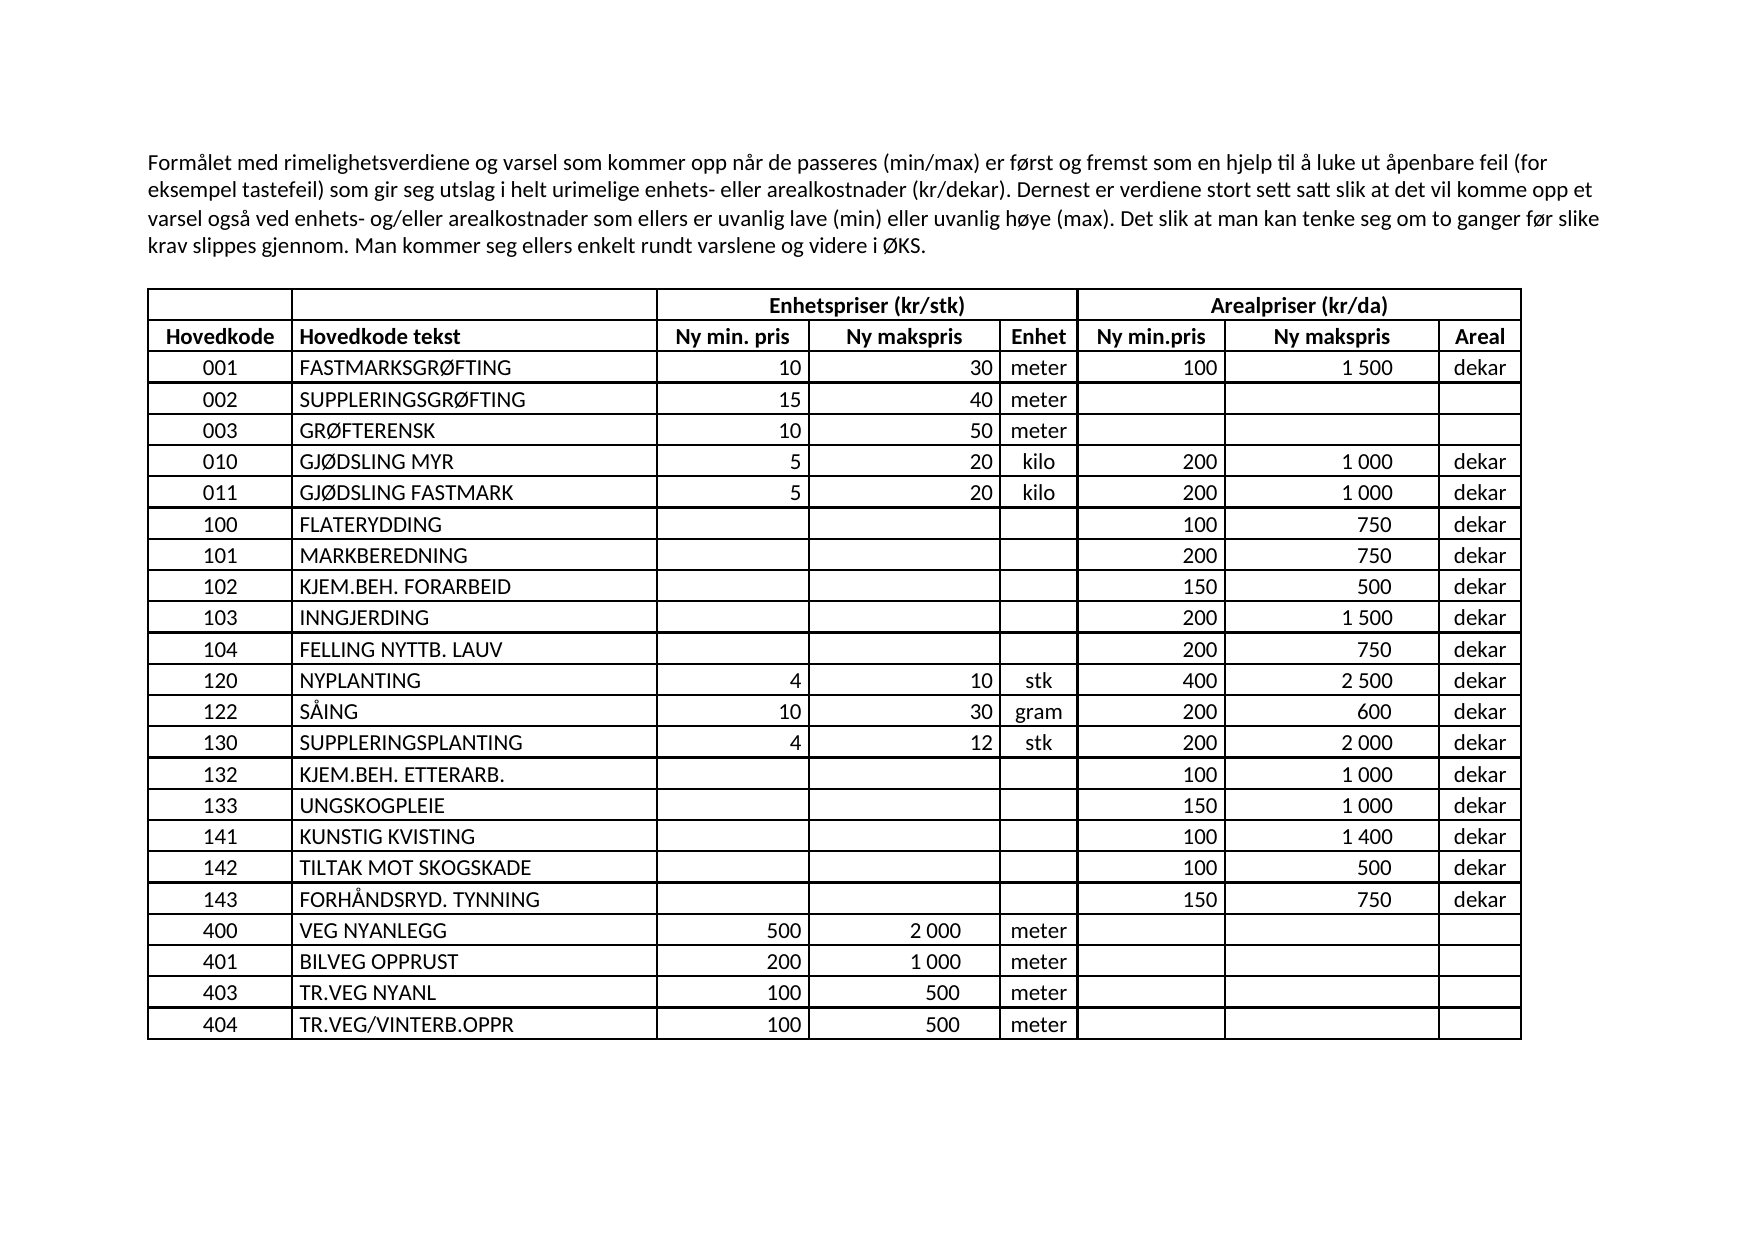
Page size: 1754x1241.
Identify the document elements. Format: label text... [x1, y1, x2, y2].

table_cell 132 [149, 759, 291, 788]
table_cell 750 [1226, 884, 1438, 913]
table_cell 1 500 [1226, 602, 1438, 631]
table_cell 100 [1079, 509, 1224, 538]
table_cell 102 [149, 571, 291, 600]
table_cell 1 000 [1226, 759, 1438, 788]
table_cell [658, 634, 808, 663]
table_cell [810, 852, 999, 881]
table_header Enhetspriser (kr/stk) [658, 290, 1076, 319]
table_cell dekar [1440, 540, 1520, 569]
table_cell 20 [810, 446, 999, 475]
table_cell [1001, 602, 1076, 631]
table_cell [810, 821, 999, 850]
table_cell [1440, 1009, 1520, 1038]
table_cell 143 [149, 884, 291, 913]
table_cell [1001, 509, 1076, 538]
table_cell kilo [1001, 477, 1076, 506]
table_cell 10 [658, 352, 808, 381]
table_cell 010 [149, 446, 291, 475]
table_cell 20 [810, 477, 999, 506]
table_cell 130 [149, 727, 291, 756]
table_cell FLATERYDDING [293, 509, 656, 538]
table_cell 2 000 [810, 915, 999, 944]
table_cell SUPPLERINGSPLANTING [293, 727, 656, 756]
table_cell [1440, 915, 1520, 944]
table_cell FELLING NYTTB. LAUV [293, 634, 656, 663]
table_cell [1226, 415, 1438, 444]
table_cell 100 [1079, 821, 1224, 850]
table_cell [658, 759, 808, 788]
table_cell 100 [149, 509, 291, 538]
text Formålet med rimelighetsverdiene og varsel som kommer opp når de passeres (min/max) er først og fremst som en hjelp til å luke ut åpenbare feil (for eksempel tastefeil) som gir seg utslag i helt urimelige enhets- eller arealkostnader (kr/dekar). Dernest er verdiene stort sett satt slik at det vil komme opp et varsel også ved enhets- og/eller arealkostnader som ellers er uvanlig lave (min) eller uvanlig høye (max). Det slik at man kan tenke seg om to ganger før slike krav slippes gjennom. Man kommer seg ellers enkelt rundt varslene og videre i ØKS. [148, 148, 1606, 260]
table_header Arealpriser (kr/da) [1079, 290, 1520, 319]
table_cell [1226, 384, 1438, 413]
table_cell 150 [1079, 884, 1224, 913]
table_cell [810, 540, 999, 569]
table_cell 150 [1079, 790, 1224, 819]
table_cell [658, 509, 808, 538]
table_cell dekar [1440, 665, 1520, 694]
table_cell [658, 821, 808, 850]
table_cell Ny min. pris [658, 321, 808, 350]
table_cell 200 [1079, 446, 1224, 475]
table_cell BILVEG OPPRUST [293, 946, 656, 975]
table_cell 142 [149, 852, 291, 881]
table_cell meter [1001, 415, 1076, 444]
table_cell 30 [810, 352, 999, 381]
table_cell TILTAK MOT SKOGSKADE [293, 852, 656, 881]
table_cell 1 400 [1226, 821, 1438, 850]
table_cell dekar [1440, 477, 1520, 506]
table_cell 100 [1079, 852, 1224, 881]
table_cell Hovedkode [149, 321, 291, 350]
table_cell 500 [658, 915, 808, 944]
table_cell 1 000 [1226, 790, 1438, 819]
table_cell 103 [149, 602, 291, 631]
table_cell 15 [658, 384, 808, 413]
table_cell kilo [1001, 446, 1076, 475]
table_cell 10 [658, 415, 808, 444]
table_cell [1226, 1009, 1438, 1038]
table_cell 750 [1226, 509, 1438, 538]
table_cell 10 [810, 665, 999, 694]
table_cell FORHÅNDSRYD. TYNNING [293, 884, 656, 913]
table_header [293, 290, 656, 319]
table_cell KJEM.BEH. FORARBEID [293, 571, 656, 600]
table_cell [810, 509, 999, 538]
table_cell dekar [1440, 790, 1520, 819]
table_cell 5 [658, 477, 808, 506]
table_cell [810, 884, 999, 913]
table_cell [1226, 977, 1438, 1006]
table_cell meter [1001, 1009, 1076, 1038]
table_cell 001 [149, 352, 291, 381]
table_cell [1079, 1009, 1224, 1038]
table_cell stk [1001, 665, 1076, 694]
table_cell 003 [149, 415, 291, 444]
table_cell [658, 884, 808, 913]
table_cell [658, 540, 808, 569]
table_cell KUNSTIG KVISTING [293, 821, 656, 850]
table_cell 100 [1079, 759, 1224, 788]
table_cell [810, 602, 999, 631]
table_cell [1226, 915, 1438, 944]
table_cell [1001, 790, 1076, 819]
table_cell 10 [658, 696, 808, 725]
table_cell dekar [1440, 446, 1520, 475]
table_cell 100 [1079, 352, 1224, 381]
table_cell [1001, 821, 1076, 850]
table_cell 500 [810, 1009, 999, 1038]
table_cell 141 [149, 821, 291, 850]
table_cell dekar [1440, 634, 1520, 663]
table_cell dekar [1440, 884, 1520, 913]
table_cell 200 [1079, 477, 1224, 506]
table_cell 150 [1079, 571, 1224, 600]
table_cell 002 [149, 384, 291, 413]
table_cell dekar [1440, 602, 1520, 631]
table_cell 401 [149, 946, 291, 975]
table_cell 400 [1079, 665, 1224, 694]
table_cell 600 [1226, 696, 1438, 725]
table_cell meter [1001, 946, 1076, 975]
table_cell 404 [149, 1009, 291, 1038]
table_cell [1001, 759, 1076, 788]
table_cell 133 [149, 790, 291, 819]
table_cell Areal [1440, 321, 1520, 350]
table_cell 12 [810, 727, 999, 756]
table_cell [1079, 415, 1224, 444]
table_cell 4 [658, 727, 808, 756]
table_cell UNGSKOGPLEIE [293, 790, 656, 819]
table_cell 750 [1226, 540, 1438, 569]
table_cell SUPPLERINGSGRØFTING [293, 384, 656, 413]
table_cell 100 [658, 1009, 808, 1038]
table_cell 1 500 [1226, 352, 1438, 381]
table_cell GJØDSLING MYR [293, 446, 656, 475]
table_cell 50 [810, 415, 999, 444]
table_cell [1079, 977, 1224, 1006]
table_cell [1440, 415, 1520, 444]
table_cell dekar [1440, 821, 1520, 850]
table_cell 104 [149, 634, 291, 663]
table_cell 500 [810, 977, 999, 1006]
table_cell meter [1001, 352, 1076, 381]
table_cell 011 [149, 477, 291, 506]
table_cell [810, 634, 999, 663]
table_cell [1079, 384, 1224, 413]
table_cell INNGJERDING [293, 602, 656, 631]
table_cell meter [1001, 384, 1076, 413]
table_cell 200 [1079, 540, 1224, 569]
table_cell KJEM.BEH. ETTERARB. [293, 759, 656, 788]
table_cell [658, 852, 808, 881]
table_cell 2 500 [1226, 665, 1438, 694]
table_cell 1 000 [810, 946, 999, 975]
table_cell Hovedkode tekst [293, 321, 656, 350]
table_cell 500 [1226, 852, 1438, 881]
table_cell TR.VEG/VINTERB.OPPR [293, 1009, 656, 1038]
table_cell 403 [149, 977, 291, 1006]
table_cell 400 [149, 915, 291, 944]
table_cell [1079, 915, 1224, 944]
table_cell [810, 759, 999, 788]
table_cell dekar [1440, 759, 1520, 788]
table_cell TR.VEG NYANL [293, 977, 656, 1006]
table_cell Ny min.pris [1079, 321, 1224, 350]
table_cell MARKBEREDNING [293, 540, 656, 569]
table_cell dekar [1440, 696, 1520, 725]
table_cell 200 [658, 946, 808, 975]
table_cell dekar [1440, 571, 1520, 600]
table_cell meter [1001, 977, 1076, 1006]
table_cell dekar [1440, 852, 1520, 881]
table_cell Enhet [1001, 321, 1076, 350]
table_cell [658, 571, 808, 600]
table_cell meter [1001, 915, 1076, 944]
table_cell [1001, 634, 1076, 663]
table_cell 40 [810, 384, 999, 413]
table_cell FASTMARKSGRØFTING [293, 352, 656, 381]
table_cell gram [1001, 696, 1076, 725]
table_cell [1226, 946, 1438, 975]
table_cell 750 [1226, 634, 1438, 663]
table_cell 500 [1226, 571, 1438, 600]
table_cell 122 [149, 696, 291, 725]
table_cell [1440, 946, 1520, 975]
table_cell 200 [1079, 634, 1224, 663]
table_cell [1001, 571, 1076, 600]
table_cell 1 000 [1226, 477, 1438, 506]
table_cell 5 [658, 446, 808, 475]
table_cell [1001, 852, 1076, 881]
table_cell [1440, 977, 1520, 1006]
table_cell [1440, 384, 1520, 413]
table_cell [810, 790, 999, 819]
table_cell dekar [1440, 727, 1520, 756]
table_header [149, 290, 291, 319]
table_cell 100 [658, 977, 808, 1006]
table_cell dekar [1440, 509, 1520, 538]
table_cell 200 [1079, 602, 1224, 631]
table_cell [1001, 884, 1076, 913]
table_cell 4 [658, 665, 808, 694]
table_cell 101 [149, 540, 291, 569]
table_cell [1001, 540, 1076, 569]
table_cell 200 [1079, 696, 1224, 725]
table_cell 30 [810, 696, 999, 725]
table_cell 2 000 [1226, 727, 1438, 756]
table_cell 1 000 [1226, 446, 1438, 475]
table_cell [1079, 946, 1224, 975]
table_cell 120 [149, 665, 291, 694]
table_cell [810, 571, 999, 600]
table_cell GJØDSLING FASTMARK [293, 477, 656, 506]
table_cell [658, 602, 808, 631]
table_cell [658, 790, 808, 819]
table_cell Ny makspris [810, 321, 999, 350]
table_cell 200 [1079, 727, 1224, 756]
table_cell SÅING [293, 696, 656, 725]
table_cell GRØFTERENSK [293, 415, 656, 444]
table_cell Ny makspris [1226, 321, 1438, 350]
table_cell NYPLANTING [293, 665, 656, 694]
table_cell VEG NYANLEGG [293, 915, 656, 944]
table_cell stk [1001, 727, 1076, 756]
table_cell dekar [1440, 352, 1520, 381]
